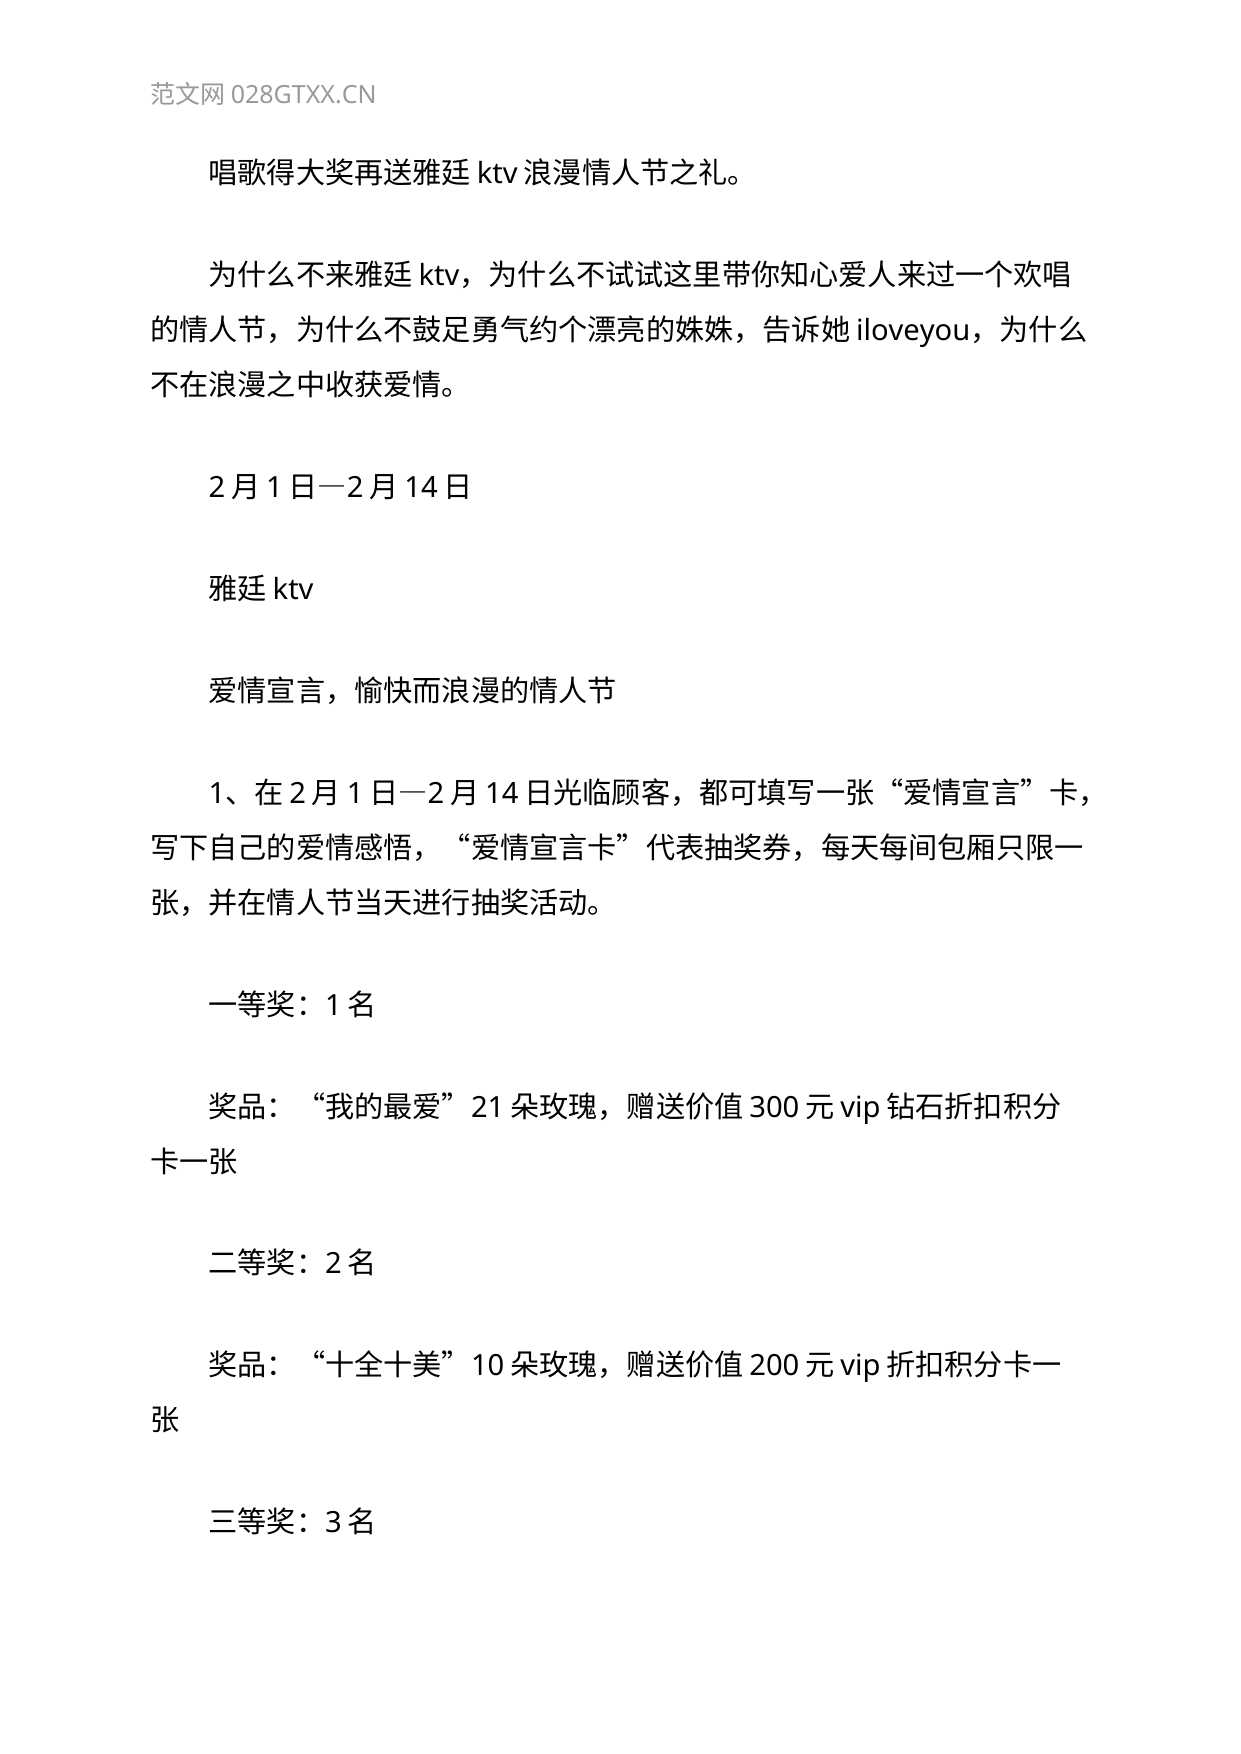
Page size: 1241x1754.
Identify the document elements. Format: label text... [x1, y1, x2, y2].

text 1、在2月1日—2月14日光临顾客，都可填写一张“爱情宣言”卡，写下自己的爱情感悟，“爱情宣言卡”代表抽奖券，每天每间包厢只限一张，并在情人节当天进行抽奖活动。 [150, 769, 1090, 922]
text 一等奖：1名 [150, 981, 1090, 1023]
text 爱情宣言，愉快而浪漫的情人节 [150, 668, 1090, 710]
text 奖品：“我的最爱”21朵玫瑰，赠送价值300元vip钻石折扣积分卡一张 [150, 1083, 1090, 1180]
text 雅廷ktv [150, 566, 1090, 608]
text 三等奖：3名 [150, 1499, 1090, 1541]
text 唱歌得大奖再送雅廷ktv浪漫情人节之礼。 [150, 150, 1090, 192]
text 2月1日—2月14日 [150, 464, 1090, 506]
text 奖品：“十全十美”10朵玫瑰，赠送价值200元vip折扣积分卡一张 [150, 1342, 1090, 1439]
text 为什么不来雅廷ktv，为什么不试试这里带你知心爱人来过一个欢唱的情人节，为什么不鼓足勇气约个漂亮的姝姝，告诉她iloveyou，为什么不在浪漫之中收获爱情。 [150, 252, 1090, 404]
text 二等奖：2名 [150, 1240, 1090, 1282]
